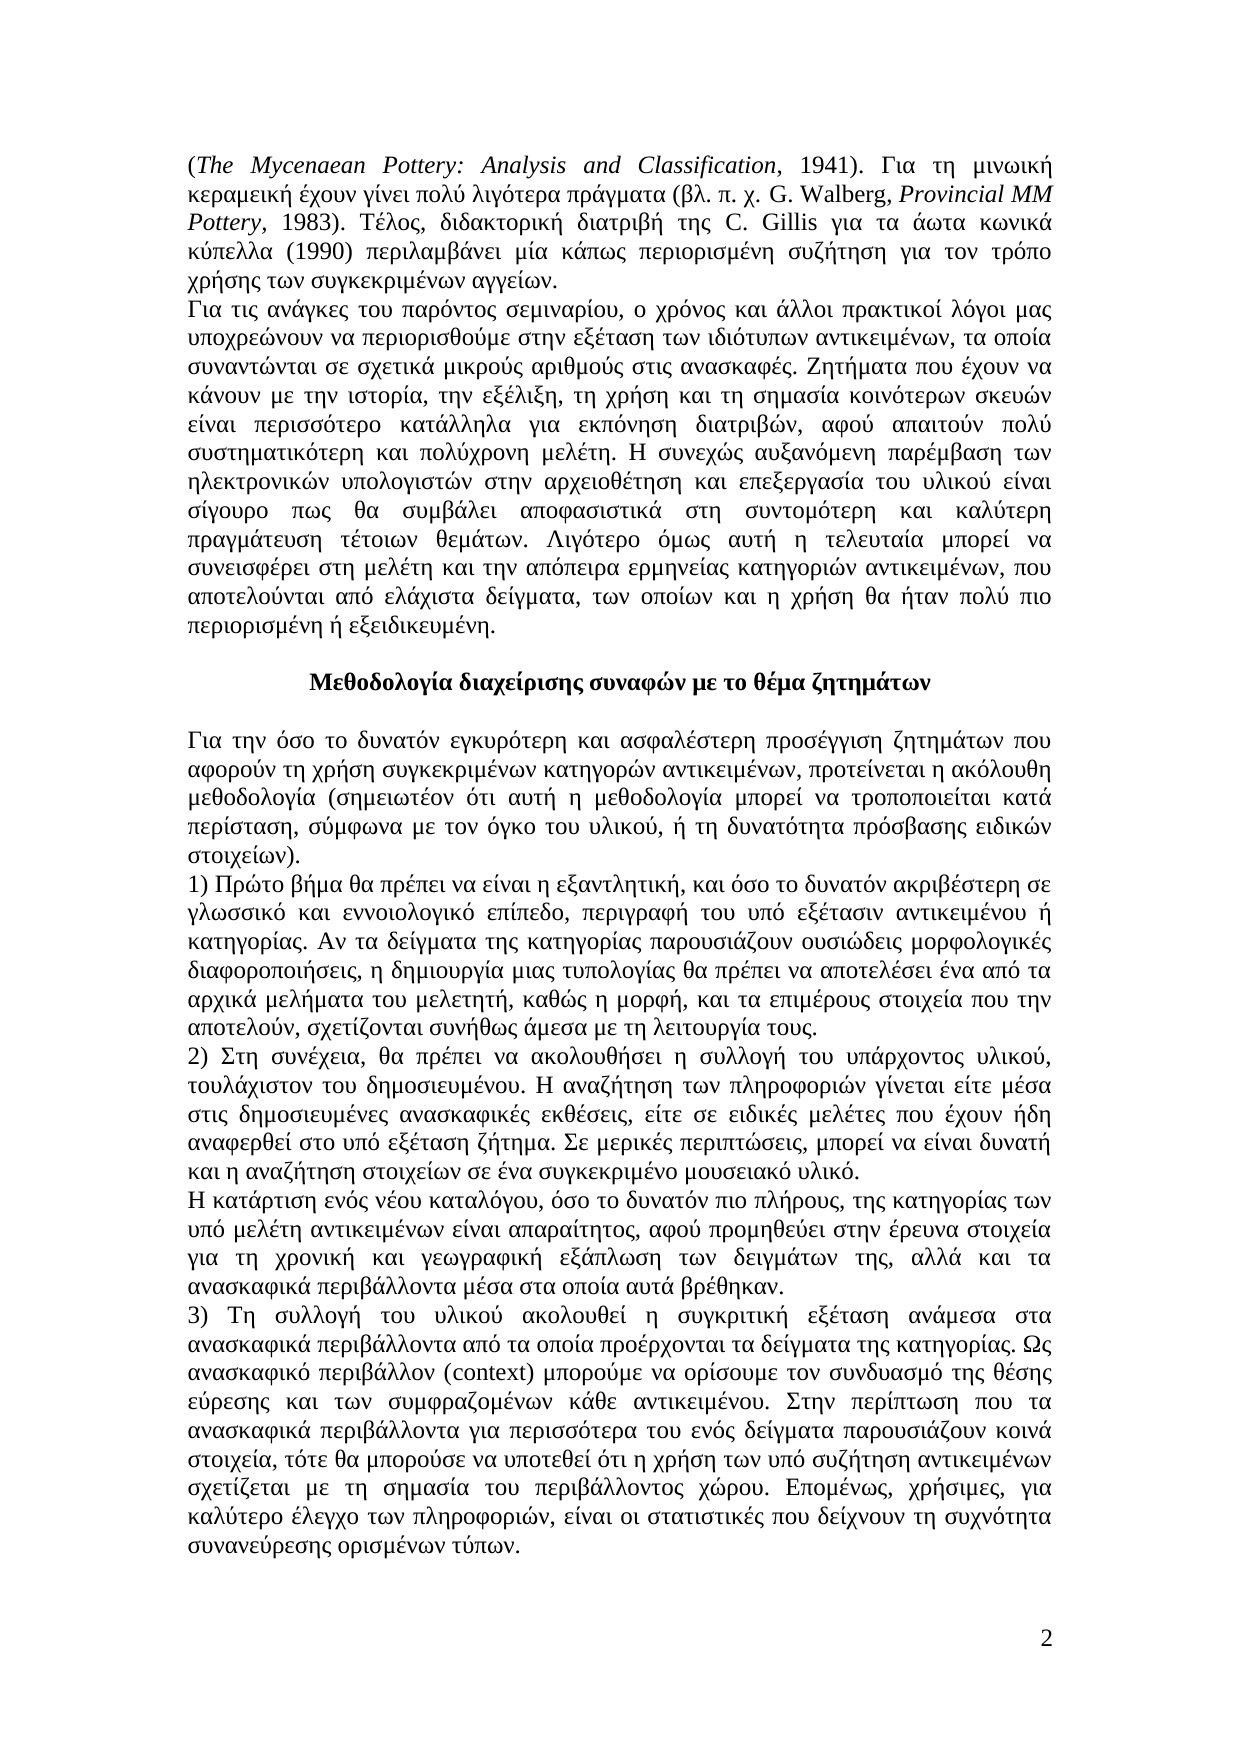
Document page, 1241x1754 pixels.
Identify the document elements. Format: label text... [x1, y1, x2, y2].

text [187, 150, 1053, 294]
text Για την όσο το δυνατόν εγκυρότερη και ασφαλέστερη προσέγγιση ζητημάτων που αφορούν τη χρήση συγκεκριμένων κατηγορών αντικειμένων, προτείνεται η ακόλουθη μεθοδολογία (σημειωτέον ότι αυτή η μεθοδολογία μπορεί να τροποποιείται κατά περίσταση, σύμφωνα με τον όγκο του υλικού, ή τη δυνατότητα πρόσβασης ειδικών στοιχείων). [187, 725, 1053, 869]
text 1) Πρώτο βήμα θα πρέπει να είναι η εξαντλητική, και όσο το δυνατόν ακριβέστερη σε γλωσσικό και εννοιολογικό επίπεδο, περιγραφή του υπό εξέτασιν αντικειμένου ή κατηγορίας. Αν τα δείγματα της κατηγορίας παρουσιάζουν ουσιώδεις μορφολογικές διαφοροποιήσεις, η δημιουργία μιας τυπολογίας θα πρέπει να αποτελέσει ένα από τα αρχικά μελήματα του μελετητή, καθώς η μορφή, και τα επιμέρους στοιχεία που την αποτελούν, σχετίζονται συνήθως άμεσα με τη λειτουργία τους. [187, 869, 1053, 1041]
text 3) Τη συλλογή του υλικού ακολουθεί η συγκριτική εξέταση ανάμεσα στα ανασκαφικά περιβάλλοντα από τα οποία προέρχονται τα δείγματα της κατηγορίας. Ως ανασκαφικό περιβάλλον (context) μπορούμε να ορίσουμε τον συνδυασμό της θέσης εύρεσης και των συμφραζομένων κάθε αντικειμένου. Στην περίπτωση που τα ανασκαφικά περιβάλλοντα για περισσότερα του ενός δείγματα παρουσιάζουν κοινά στοιχεία, τότε θα μπορούσε να υποτεθεί ότι η χρήση των υπό συζήτηση αντικειμένων σχετίζεται με τη σημασία του περιβάλλοντος χώρου. Επομένως, χρήσιμες, για καλύτερο έλεγχο των πληροφοριών, είναι οι στατιστικές που δείχνουν τη συχνότητα συνανεύρεσης ορισμένων τύπων. [187, 1300, 1053, 1559]
text 2) Στη συνέχεια, θα πρέπει να ακολουθήσει η συλλογή του υπάρχοντος υλικού, τουλάχιστον του δημοσιευμένου. Η αναζήτηση των πληροφοριών γίνεται είτε μέσα στις δημοσιευμένες ανασκαφικές εκθέσεις, είτε σε ειδικές μελέτες που έχουν ήδη αναφερθεί στο υπό εξέταση ζήτημα. Σε μερικές περιπτώσεις, μπορεί να είναι δυνατή και η αναζήτηση στοιχείων σε ένα συγκεκριμένο μουσειακό υλικό. [187, 1041, 1053, 1185]
text Για τις ανάγκες του παρόντος σεμιναρίου, ο χρόνος και άλλοι πρακτικοί λόγοι μας υποχρεώνουν να περιορισθούμε στην εξέταση των ιδιότυπων αντικειμένων, τα οποία συναντώνται σε σχετικά μικρούς αριθμούς στις ανασκαφές. Ζητήματα που έχουν να κάνουν με την ιστορία, την εξέλιξη, τη χρήση και τη σημασία κοινότερων σκευών είναι περισσότερο κατάλληλα για εκπόνηση διατριβών, αφού απαιτούν πολύ συστηματικότερη και πολύχρονη μελέτη. Η συνεχώς αυξανόμενη παρέμβαση των ηλεκτρονικών υπολογιστών στην αρχειοθέτηση και επεξεργασία του υλικού είναι σίγουρο πως θα συμβάλει αποφασιστικά στη συντομότερη και καλύτερη πραγμάτευση τέτοιων θεμάτων. Λιγότερο όμως αυτή η τελευταία μπορεί να συνεισφέρει στη μελέτη και την απόπειρα ερμηνείας κατηγοριών αντικειμένων, που αποτελούνται από ελάχιστα δείγματα, των οποίων και η χρήση θα ήταν πολύ πιο περιορισμένη ή εξειδικευμένη. [187, 294, 1053, 639]
text Η κατάρτιση ενός νέου καταλόγου, όσο το δυνατόν πιο πλήρους, της κατηγορίας των υπό μελέτη αντικειμένων είναι απαραίτητος, αφού προμηθεύει στην έρευνα στοιχεία για τη χρονική και γεωγραφική εξάπλωση των δειγμάτων της, αλλά και τα ανασκαφικά περιβάλλοντα μέσα στα οποία αυτά βρέθηκαν. [187, 1185, 1053, 1300]
text Μεθοδολογία διαχείρισης συναφών με το θέμα ζητημάτων [187, 667, 1053, 696]
